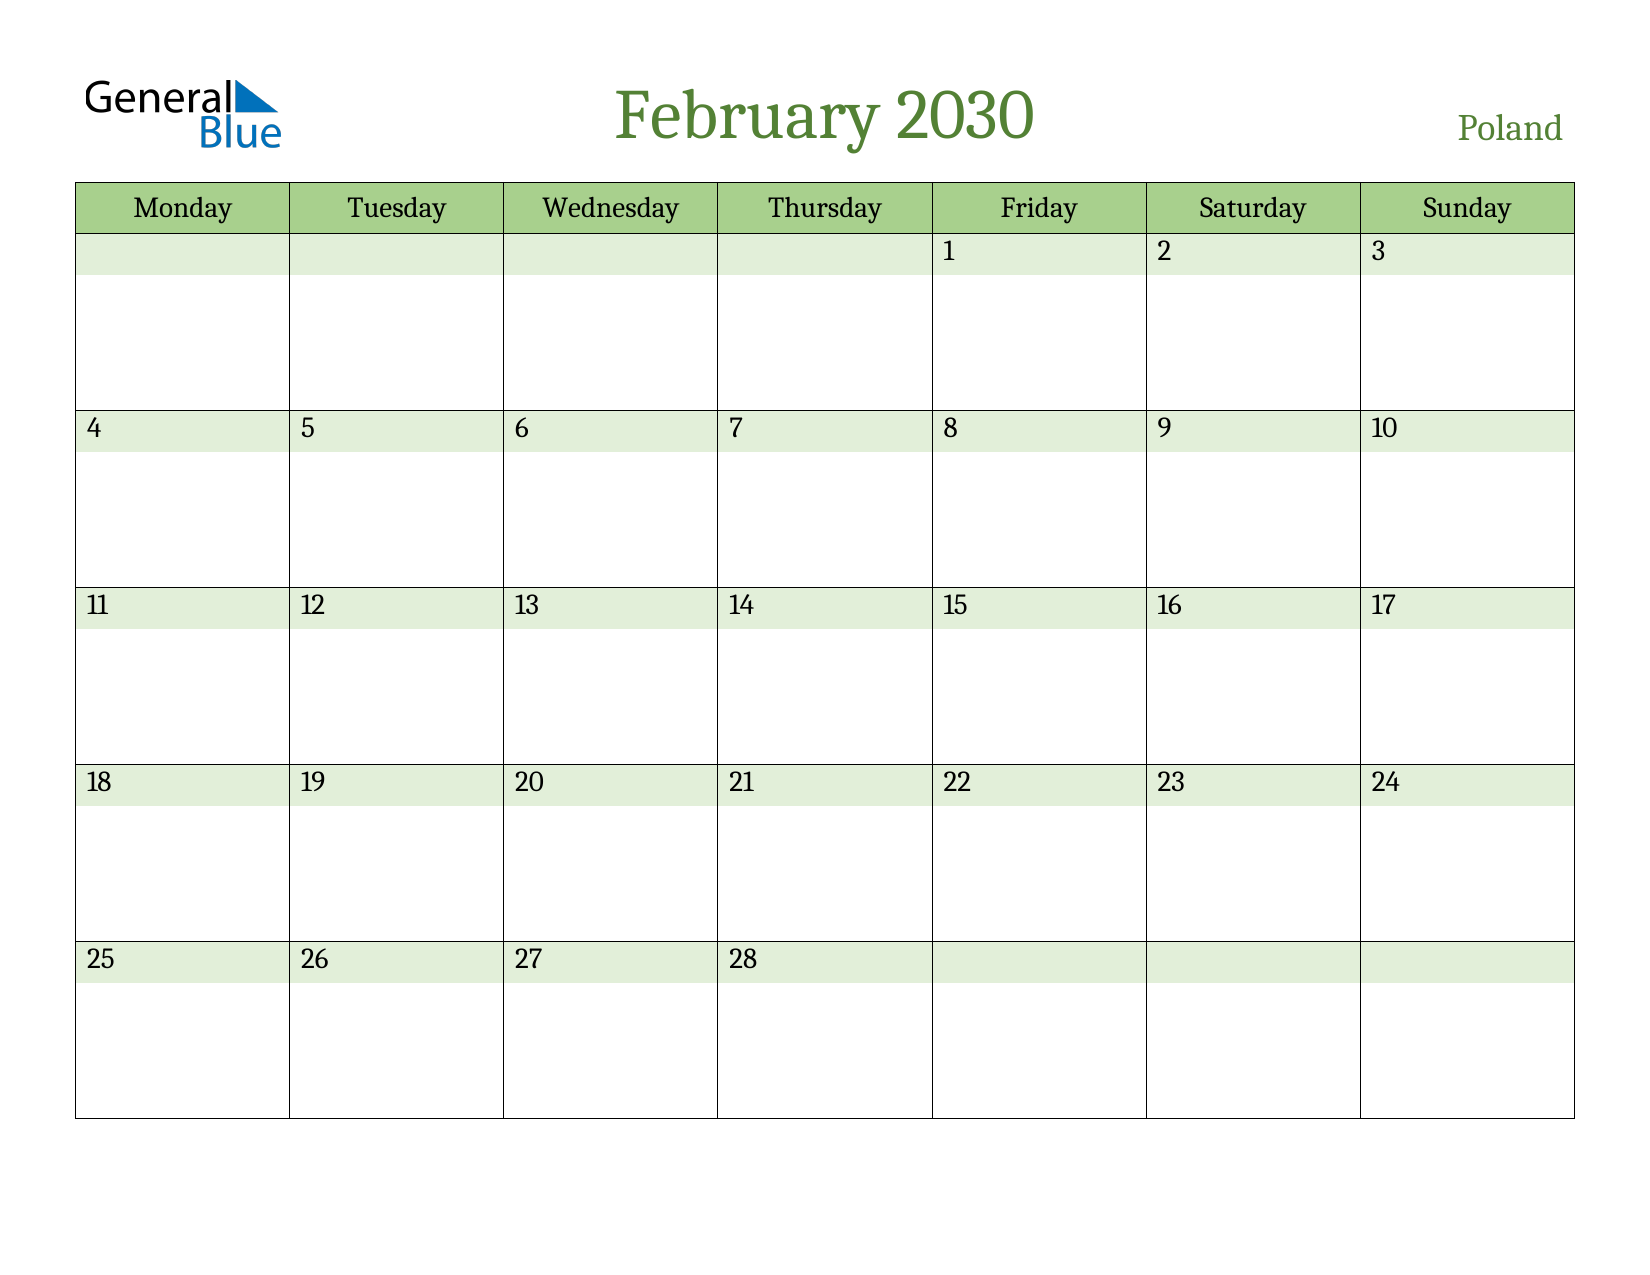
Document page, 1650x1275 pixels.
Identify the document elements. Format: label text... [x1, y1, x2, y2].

table_cell [76, 275, 289, 410]
table_cell [504, 983, 717, 1118]
table_cell 6 [504, 411, 717, 452]
table_cell [933, 452, 1146, 587]
table_cell [933, 275, 1146, 410]
table_cell Sunday [1361, 183, 1574, 233]
table_cell [718, 983, 932, 1118]
table_cell [290, 275, 503, 410]
table_cell 16 [1147, 588, 1360, 629]
table_cell [1147, 806, 1360, 941]
table_cell [718, 452, 932, 587]
table_cell Wednesday [504, 183, 717, 233]
table_cell 13 [504, 588, 717, 629]
table_cell [76, 452, 289, 587]
table_cell [1361, 983, 1574, 1118]
table_cell 17 [1361, 588, 1574, 629]
table_cell [1361, 806, 1574, 941]
table_cell 20 [504, 765, 717, 806]
table_cell 19 [290, 765, 503, 806]
table_cell 2 [1147, 234, 1360, 275]
table_cell [1147, 275, 1360, 410]
table_cell [76, 234, 289, 275]
table_cell 3 [1361, 234, 1574, 275]
table_cell 14 [718, 588, 932, 629]
table_cell [1147, 983, 1360, 1118]
table_cell [504, 234, 717, 275]
table_cell 22 [933, 765, 1146, 806]
table_cell 21 [718, 765, 932, 806]
table_cell [76, 983, 289, 1118]
table_cell [290, 983, 503, 1118]
table_cell [1147, 942, 1360, 983]
table_cell [933, 942, 1146, 983]
table_cell Thursday [718, 183, 932, 233]
table_cell Tuesday [290, 183, 503, 233]
table_cell 1 [933, 234, 1146, 275]
table_cell 10 [1361, 411, 1574, 452]
table_cell 28 [718, 942, 932, 983]
table_cell [76, 629, 289, 764]
table_cell [504, 452, 717, 587]
table_cell [1361, 629, 1574, 764]
table_cell [290, 806, 503, 941]
table_cell [933, 629, 1146, 764]
table_cell 12 [290, 588, 503, 629]
table_cell 26 [290, 942, 503, 983]
table_cell [290, 452, 503, 587]
table_cell 8 [933, 411, 1146, 452]
table_cell [933, 983, 1146, 1118]
table_cell 9 [1147, 411, 1360, 452]
table_header February 2030 [504, 75, 1146, 182]
table_cell 15 [933, 588, 1146, 629]
table_cell [933, 806, 1146, 941]
table_cell [1147, 452, 1360, 587]
table_cell Monday [76, 183, 289, 233]
table_cell [1361, 942, 1574, 983]
table_cell 5 [290, 411, 503, 452]
table_cell 24 [1361, 765, 1574, 806]
table_cell [290, 629, 503, 764]
table_cell [290, 234, 503, 275]
table_cell [504, 806, 717, 941]
table_cell Saturday [1147, 183, 1360, 233]
table_cell [504, 275, 717, 410]
table_cell [718, 234, 932, 275]
table_cell [718, 275, 932, 410]
table_cell [1361, 452, 1574, 587]
table_cell [718, 629, 932, 764]
table_cell 25 [76, 942, 289, 983]
table_header [76, 75, 503, 182]
table_cell 27 [504, 942, 717, 983]
table_cell [504, 629, 717, 764]
table_cell 4 [76, 411, 289, 452]
table_cell 23 [1147, 765, 1360, 806]
table_cell [718, 806, 932, 941]
table_cell [1147, 629, 1360, 764]
picture [86, 80, 281, 148]
table_cell 7 [718, 411, 932, 452]
table_cell 18 [76, 765, 289, 806]
table_cell [76, 806, 289, 941]
table_cell [1361, 275, 1574, 410]
table_cell Friday [933, 183, 1146, 233]
table_cell 11 [76, 588, 289, 629]
table_header Poland [1146, 75, 1574, 182]
